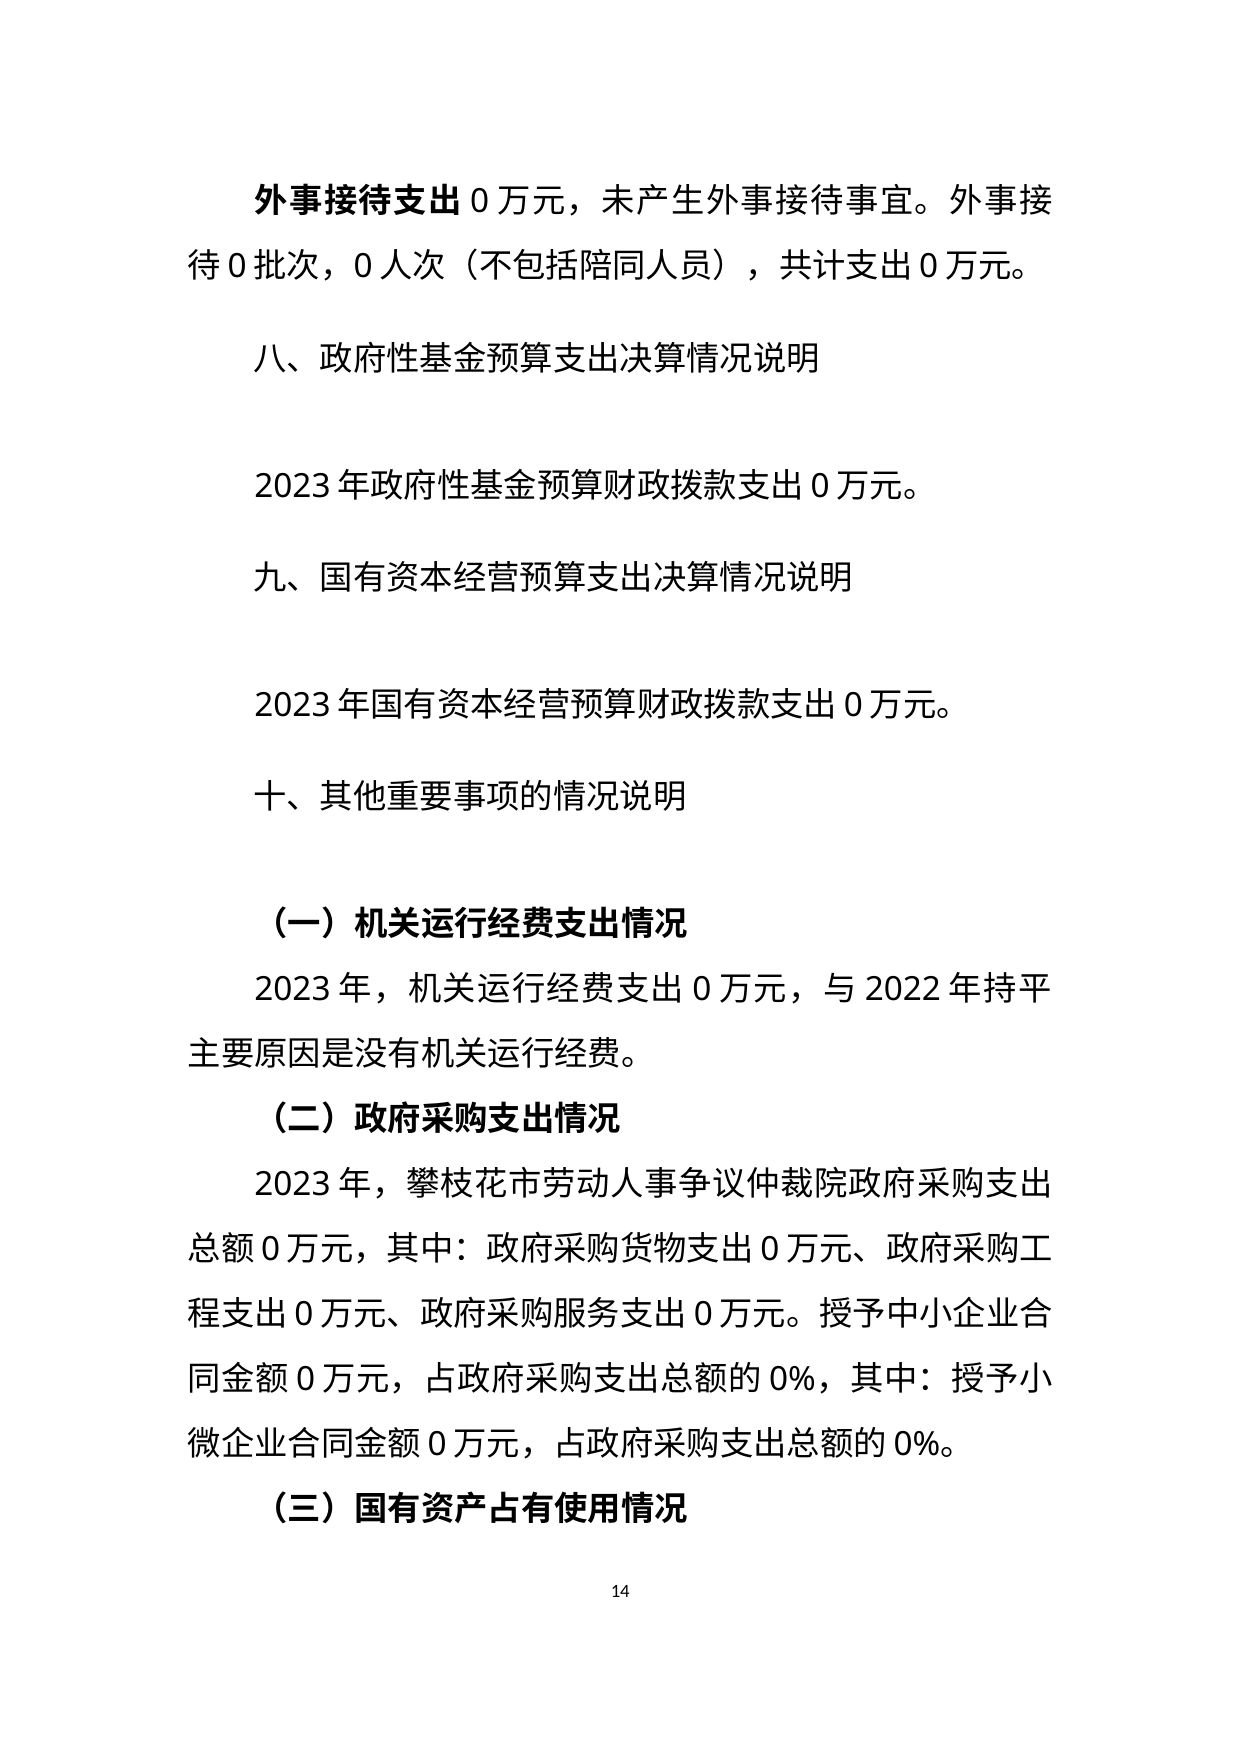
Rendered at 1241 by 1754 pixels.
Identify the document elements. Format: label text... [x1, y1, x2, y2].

text 2023年政府性基金预算财政拨款支出0万元。 [187, 450, 1053, 515]
text 外事接待支出0万元，未产生外事接待事宜。外事接待0批次，0人次（不包括陪同人员），共计支出0万元。 [187, 166, 1053, 296]
subtitle 八、政府性基金预算支出决算情况说明 [187, 323, 1053, 388]
text 2023年，攀枝花市劳动人事争议仲裁院政府采购支出总额0万元，其中：政府采购货物支出0万元、政府采购工程支出0万元、政府采购服务支出0万元。授予中小企业合同金额0万元，占政府采购支出总额的0%，其中：授予小微企业合同金额0万元，占政府采购支出总额的0%。 [187, 1149, 1053, 1474]
text 2023年，机关运行经费支出0万元，与2022年持平。主要原因是没有机关运行经费。 [187, 954, 1053, 1084]
text （二）政府采购支出情况 [187, 1084, 1053, 1149]
subtitle 九、国有资本经营预算支出决算情况说明 [187, 542, 1053, 607]
text 2023年国有资本经营预算财政拨款支出0万元。 [187, 669, 1053, 734]
text （三）国有资产占有使用情况 [187, 1474, 1053, 1539]
subtitle 十、其他重要事项的情况说明 [187, 762, 1053, 827]
text （一）机关运行经费支出情况 [187, 889, 1053, 954]
